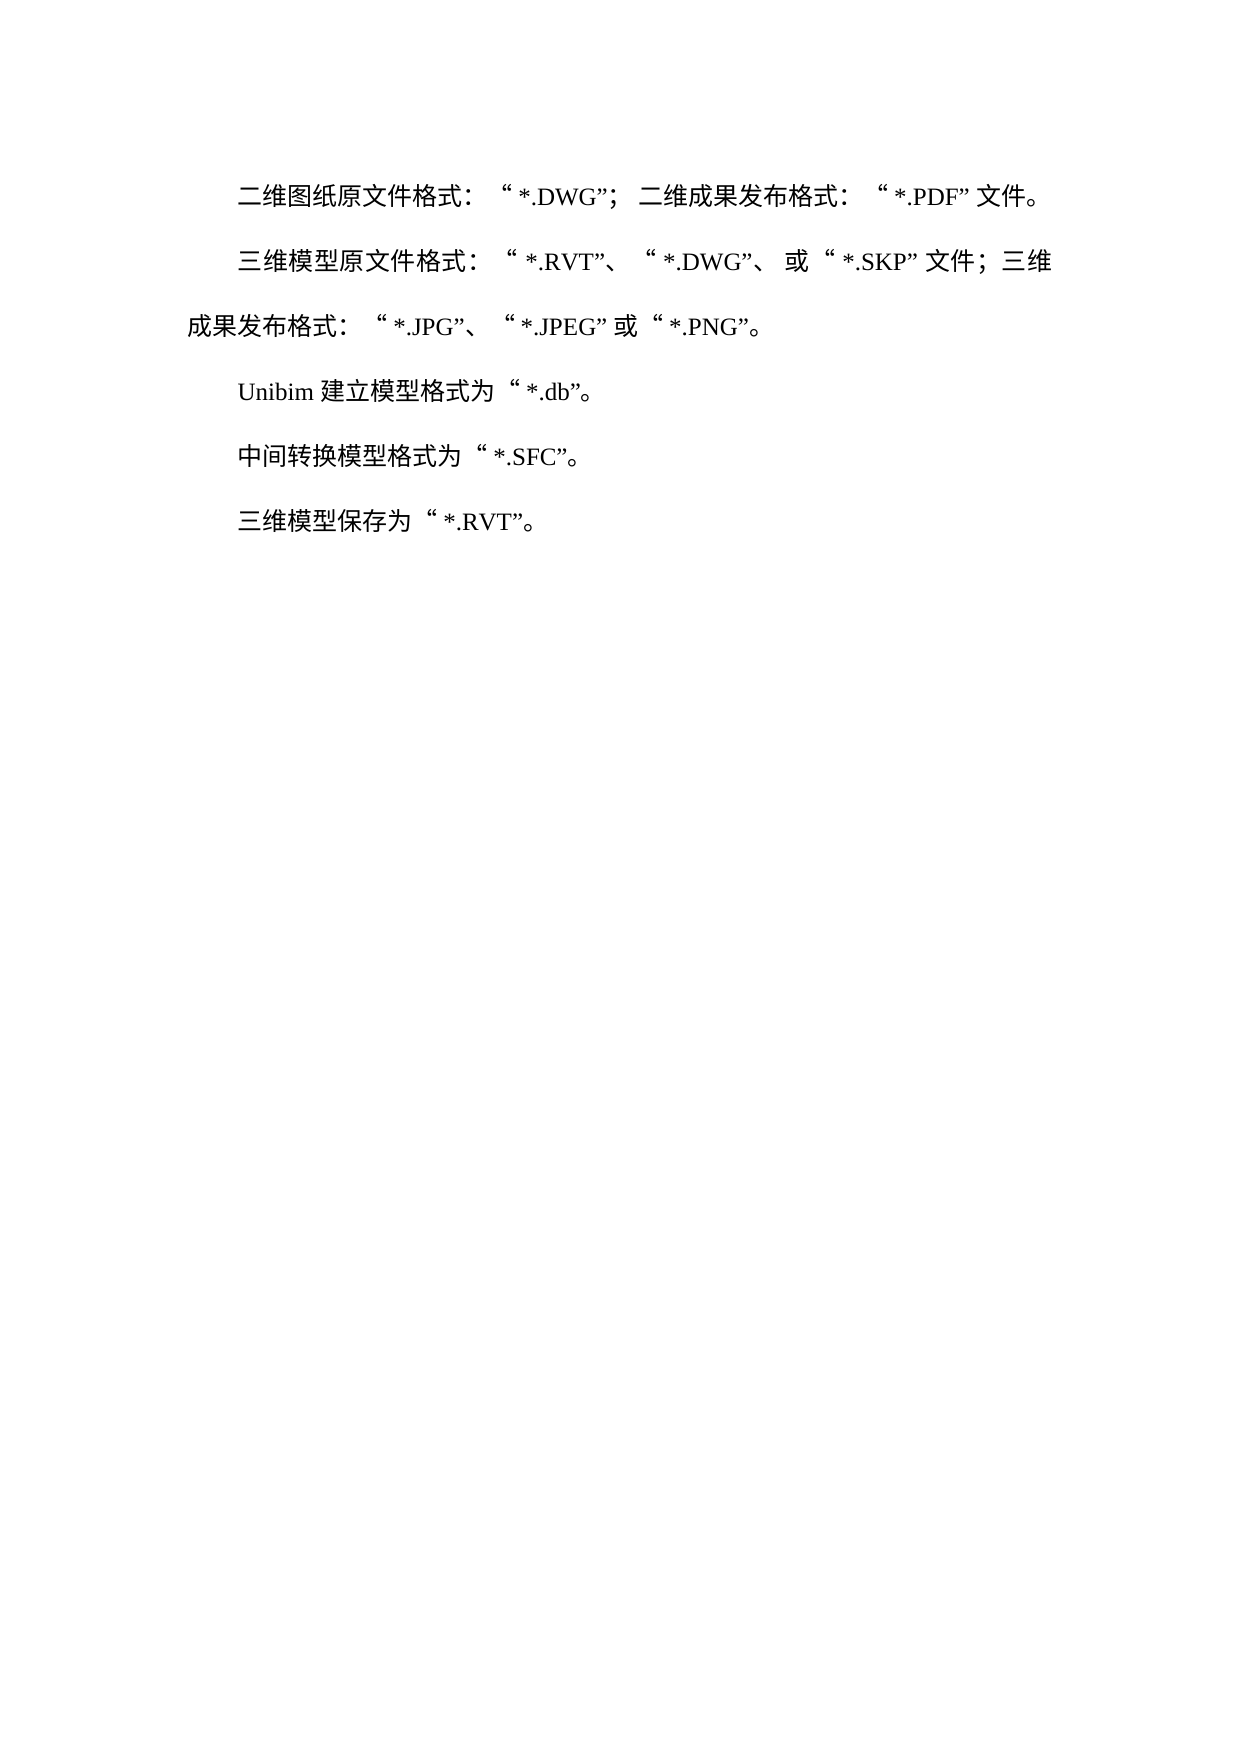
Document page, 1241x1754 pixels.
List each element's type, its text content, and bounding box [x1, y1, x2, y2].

text 三维模型原文件格式：“ *.RVT”、“ *.DWG”、 或“ *.SKP” 文件；三维成果发布格式：“ *.JPG”、“ *.JPEG” 或“ *.PNG”。 [187, 227, 1053, 357]
text 三维模型保存为“ *.RVT”。 [187, 487, 1053, 552]
text 中间转换模型格式为“ *.SFC”。 [187, 422, 1053, 487]
text Unibim 建立模型格式为“ *.db”。 [187, 357, 1053, 422]
text 二维图纸原文件格式：“ *.DWG”； 二维成果发布格式：“ *.PDF” 文件。 [187, 162, 1053, 227]
